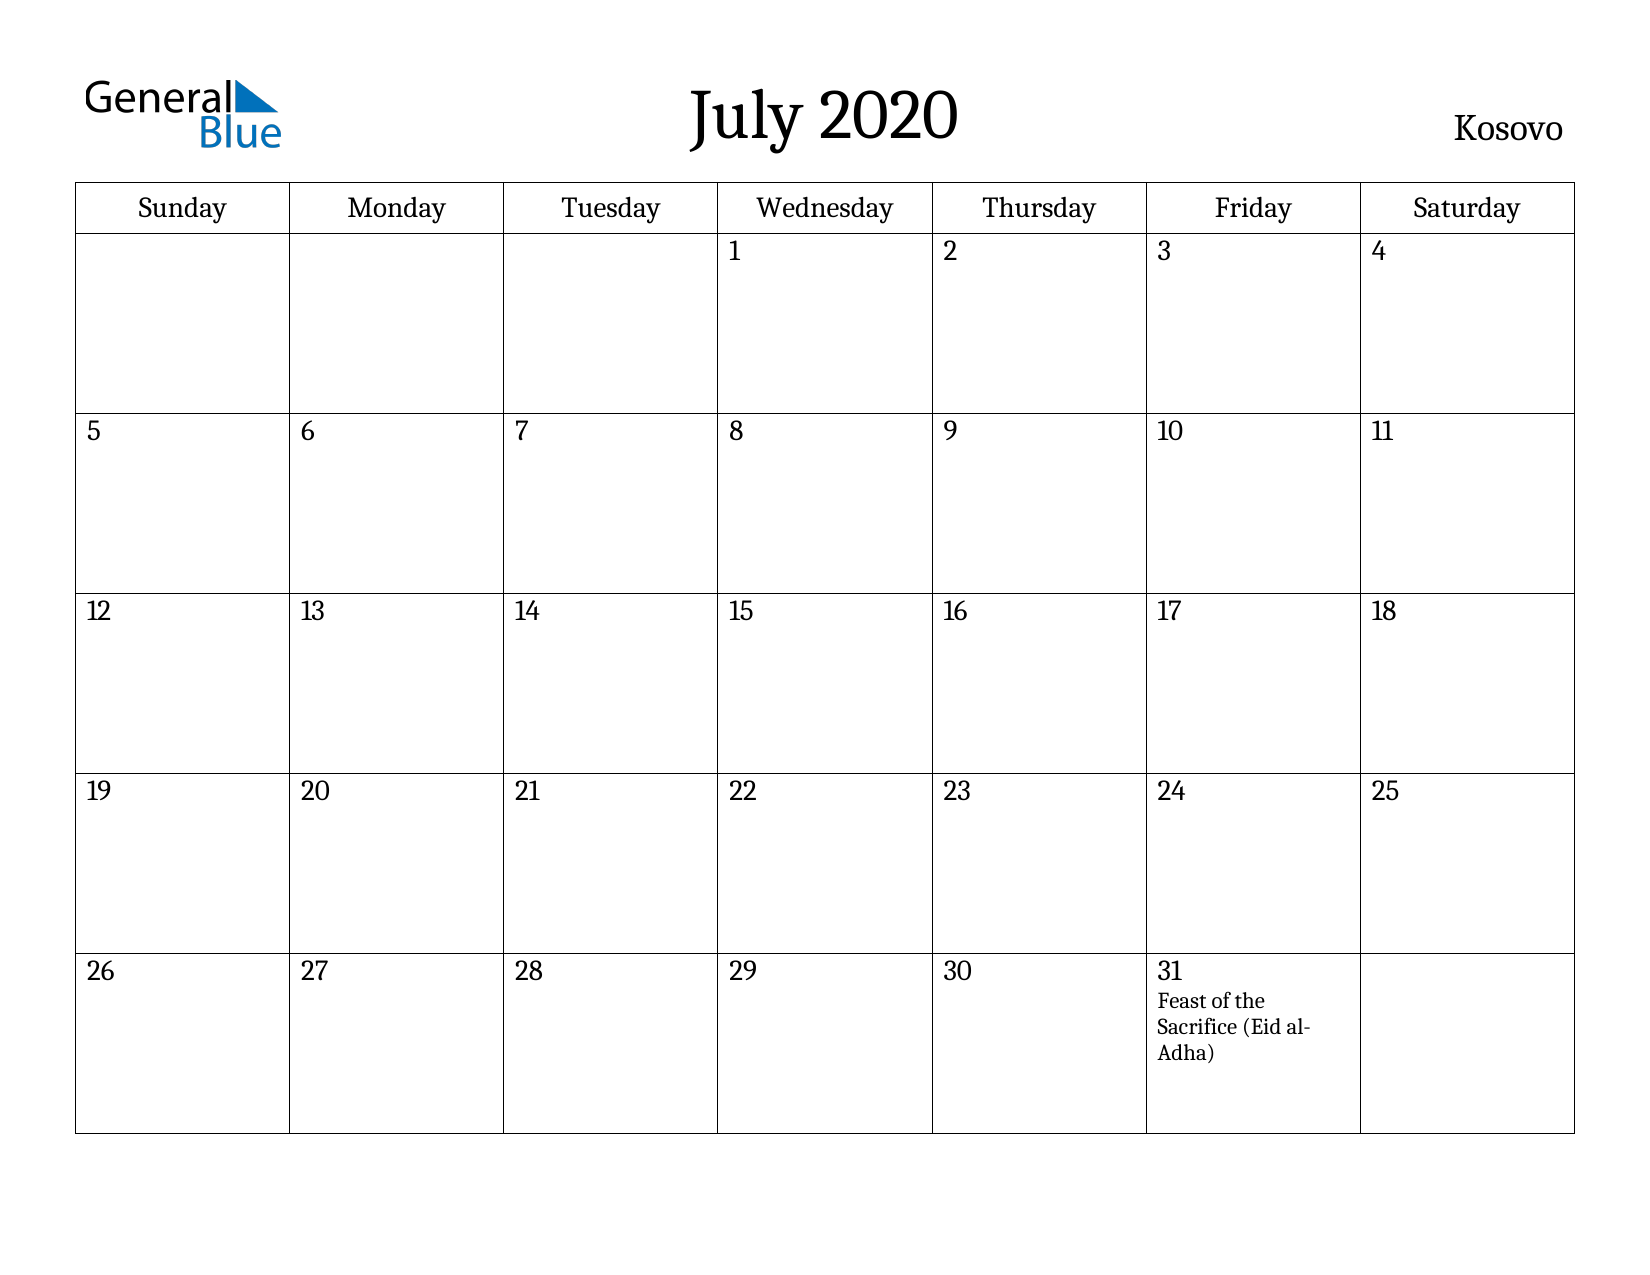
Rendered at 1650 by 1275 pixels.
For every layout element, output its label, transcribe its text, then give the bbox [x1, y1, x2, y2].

table_cell Monday [290, 183, 503, 233]
table_cell [1147, 267, 1360, 413]
table_cell Tuesday [504, 183, 717, 233]
table_cell 27 [290, 954, 503, 987]
table_cell [1361, 267, 1574, 413]
table_cell [504, 808, 717, 953]
table_cell [1361, 954, 1574, 987]
table_cell 4 [1361, 234, 1574, 267]
table_cell 21 [504, 774, 717, 807]
table_cell 15 [718, 594, 932, 627]
table_cell [290, 267, 503, 413]
table_cell [1361, 448, 1574, 593]
table_cell [290, 448, 503, 593]
table_cell 13 [290, 594, 503, 627]
table_cell 31 [1147, 954, 1360, 987]
table_cell [1147, 627, 1360, 773]
table_cell [1361, 808, 1574, 953]
table_cell [718, 267, 932, 413]
table_cell 7 [504, 414, 717, 447]
table_cell 3 [1147, 234, 1360, 267]
picture [86, 80, 281, 148]
table_cell Sunday [76, 183, 289, 233]
table_cell 2 [933, 234, 1146, 267]
table_cell [290, 627, 503, 773]
table_cell [933, 808, 1146, 953]
table_cell 11 [1361, 414, 1574, 447]
table_cell [933, 267, 1146, 413]
table_cell [76, 267, 289, 413]
table_cell [718, 808, 932, 953]
table_cell [290, 234, 503, 267]
table_cell 29 [718, 954, 932, 987]
table_cell Feast of the Sacrifice (Eid al-Adha) [1147, 988, 1360, 1133]
table_cell 12 [76, 594, 289, 627]
table_header [76, 75, 503, 182]
table_cell [504, 448, 717, 593]
table_cell 20 [290, 774, 503, 807]
table_cell 30 [933, 954, 1146, 987]
table_cell [718, 448, 932, 593]
table_cell [290, 988, 503, 1133]
table_cell [933, 627, 1146, 773]
table_cell Saturday [1361, 183, 1574, 233]
table_cell 23 [933, 774, 1146, 807]
table_header July 2020 [504, 75, 1146, 182]
table_cell [1147, 808, 1360, 953]
table_cell [504, 234, 717, 267]
table_cell [1147, 448, 1360, 593]
table_cell 6 [290, 414, 503, 447]
table_cell 5 [76, 414, 289, 447]
table_cell Wednesday [718, 183, 932, 233]
table_cell 24 [1147, 774, 1360, 807]
table_cell [76, 808, 289, 953]
table_cell [718, 627, 932, 773]
table_cell [504, 988, 717, 1133]
table_cell 25 [1361, 774, 1574, 807]
table_cell 19 [76, 774, 289, 807]
table_cell 22 [718, 774, 932, 807]
table_cell 18 [1361, 594, 1574, 627]
table_cell 17 [1147, 594, 1360, 627]
table_cell [76, 627, 289, 773]
table_cell [76, 448, 289, 593]
table_cell [76, 988, 289, 1133]
table_cell [76, 234, 289, 267]
table_cell [290, 808, 503, 953]
table_cell [718, 988, 932, 1133]
table_cell [504, 267, 717, 413]
table_cell [1361, 988, 1574, 1133]
table_cell [504, 627, 717, 773]
table_cell 10 [1147, 414, 1360, 447]
table_cell 26 [76, 954, 289, 987]
table_cell 8 [718, 414, 932, 447]
table_cell [933, 988, 1146, 1133]
table_header Kosovo [1146, 75, 1574, 182]
table_cell 14 [504, 594, 717, 627]
table_cell Friday [1147, 183, 1360, 233]
table_cell [1361, 627, 1574, 773]
table_cell 9 [933, 414, 1146, 447]
table_cell 28 [504, 954, 717, 987]
table_cell [933, 448, 1146, 593]
table_cell Thursday [933, 183, 1146, 233]
table_cell 16 [933, 594, 1146, 627]
table_cell 1 [718, 234, 932, 267]
